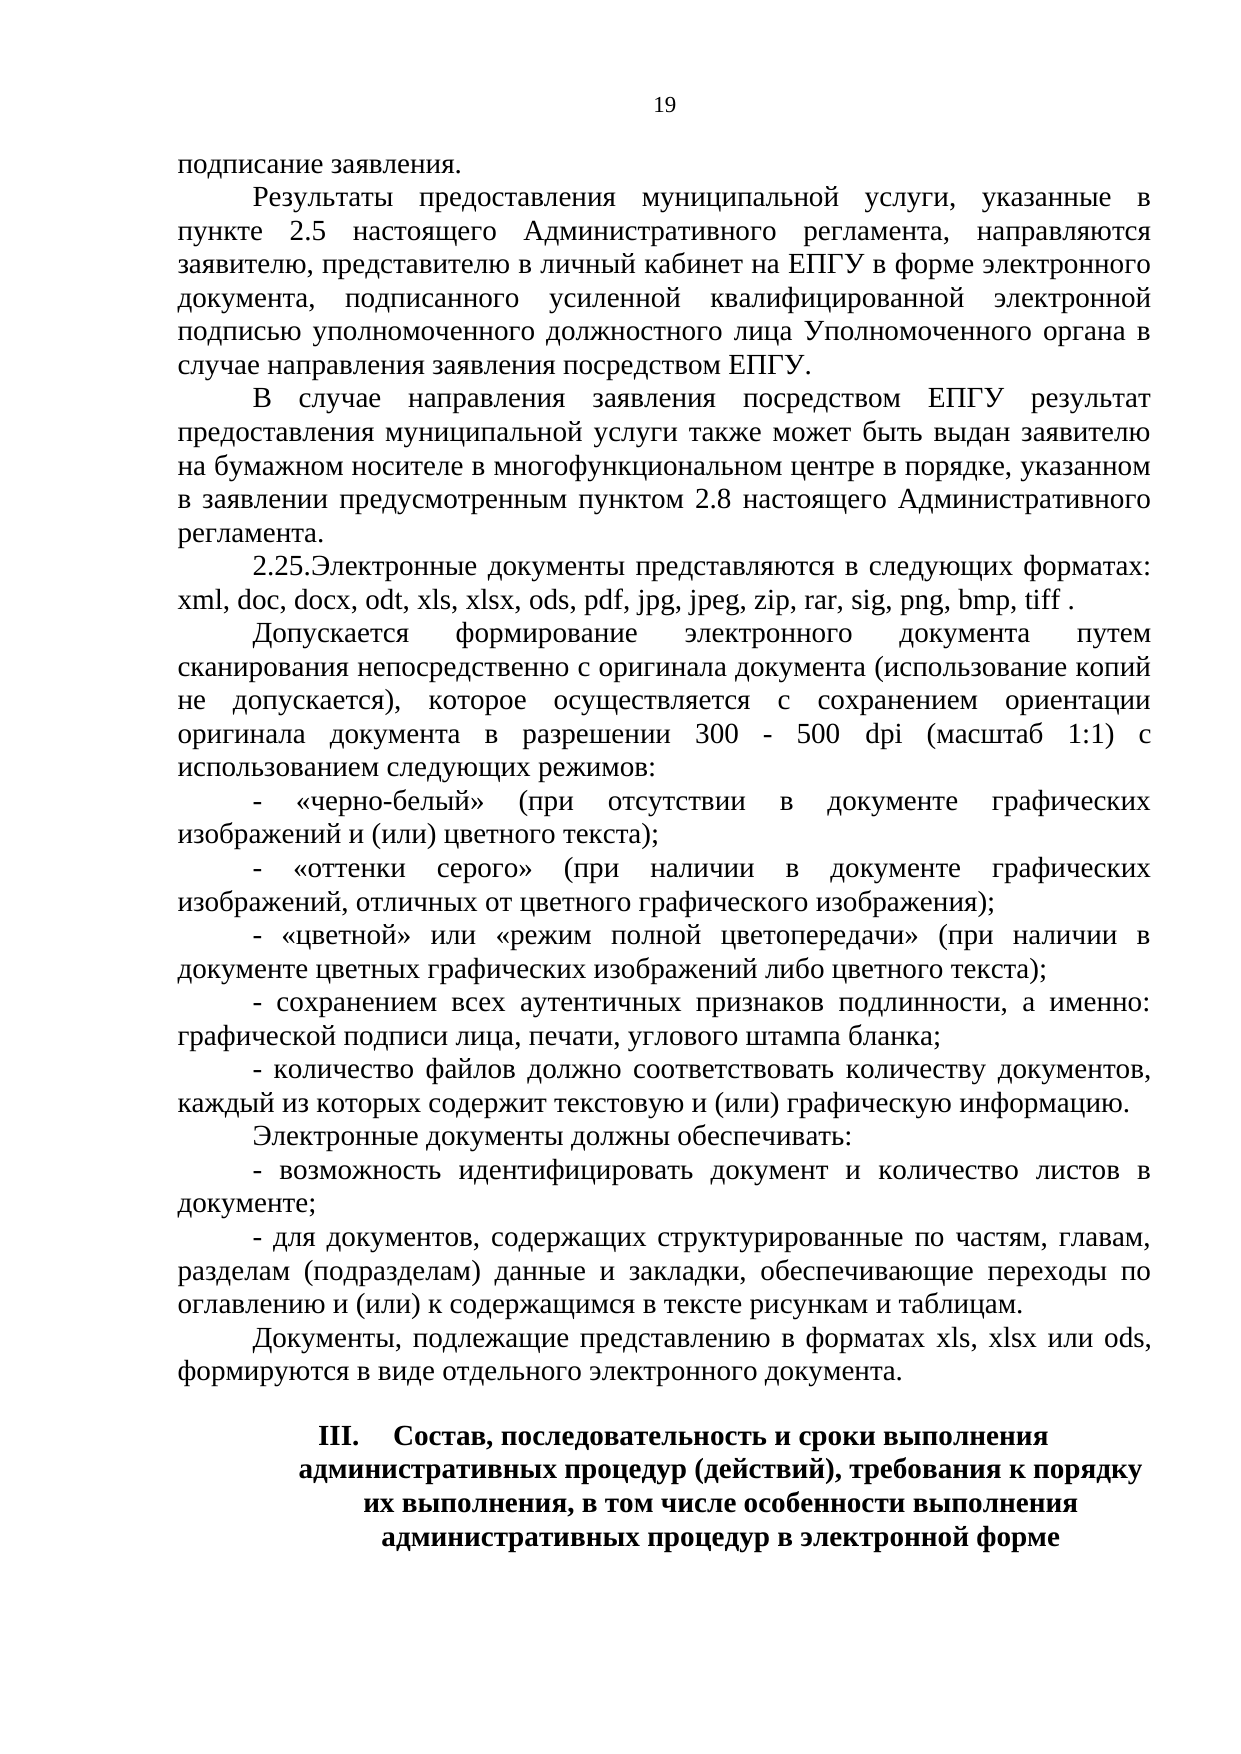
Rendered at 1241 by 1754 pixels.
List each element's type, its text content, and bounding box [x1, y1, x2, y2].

text - количество файлов должно соответствовать количеству документов, каждый из которых содержит текстовую и (или) графическую информацию. [177, 1051, 1152, 1118]
text - «черно-белый» (при отсутствии в документе графических изображений и (или) цветного текста); [177, 783, 1152, 850]
list Состав, последовательность и сроки выполнения административных процедур (действий), требования к порядку их выполнения, в том числе особенности выполнения административных процедур в электронной форме [215, 1418, 1152, 1552]
list Электронные документы представляются в следующих форматах: xml, doc, docx, odt, xls, xlsx, ods, pdf, jpg, jpeg, zip, rar, sig, png, bmp, tiff . [177, 548, 1152, 615]
text - сохранением всех аутентичных признаков подлинности, а именно: графической подписи лица, печати, углового штампа бланка; [177, 984, 1152, 1051]
text Результаты предоставления муниципальной услуги, указанные в пункте 2.5 настоящего Административного регламента, направляются заявителю, представителю в личный кабинет на ЕПГУ в форме электронного документа, подписанного усиленной квалифицированной электронной подписью уполномоченного должностного лица Уполномоченного органа в случае направления заявления посредством ЕПГУ. [177, 179, 1152, 381]
text Электронные документы должны обеспечивать: [177, 1118, 1152, 1152]
text - «цветной» или «режим полной цветопередачи» (при наличии в документе цветных графических изображений либо цветного текста); [177, 917, 1152, 984]
text - для документов, содержащих структурированные по частям, главам, разделам (подразделам) данные и закладки, обеспечивающие переходы по оглавлению и (или) к содержащимся в тексте рисункам и таблицам. [177, 1219, 1152, 1320]
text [177, 146, 1152, 179]
text - «оттенки серого» (при наличии в документе графических изображений, отличных от цветного графического изображения); [177, 850, 1152, 917]
text Допускается формирование электронного документа путем сканирования непосредственно с оригинала документа (использование копий не допускается), которое осуществляется с сохранением ориентации оригинала документа в разрешении 300 - 500 dpi (масштаб 1:1) с использованием следующих режимов: [177, 615, 1152, 783]
text Документы, подлежащие представлению в форматах xls, xlsx или ods, формируются в виде отдельного электронного документа. [177, 1320, 1152, 1387]
text В случае направления заявления посредством ЕПГУ результат предоставления муниципальной услуги также может быть выдан заявителю на бумажном носителе в многофункциональном центре в порядке, указанном в заявлении предусмотренным пунктом 2.8 настоящего Административного регламента. [177, 381, 1152, 548]
text - возможность идентифицировать документ и количество листов в документе; [177, 1152, 1152, 1219]
